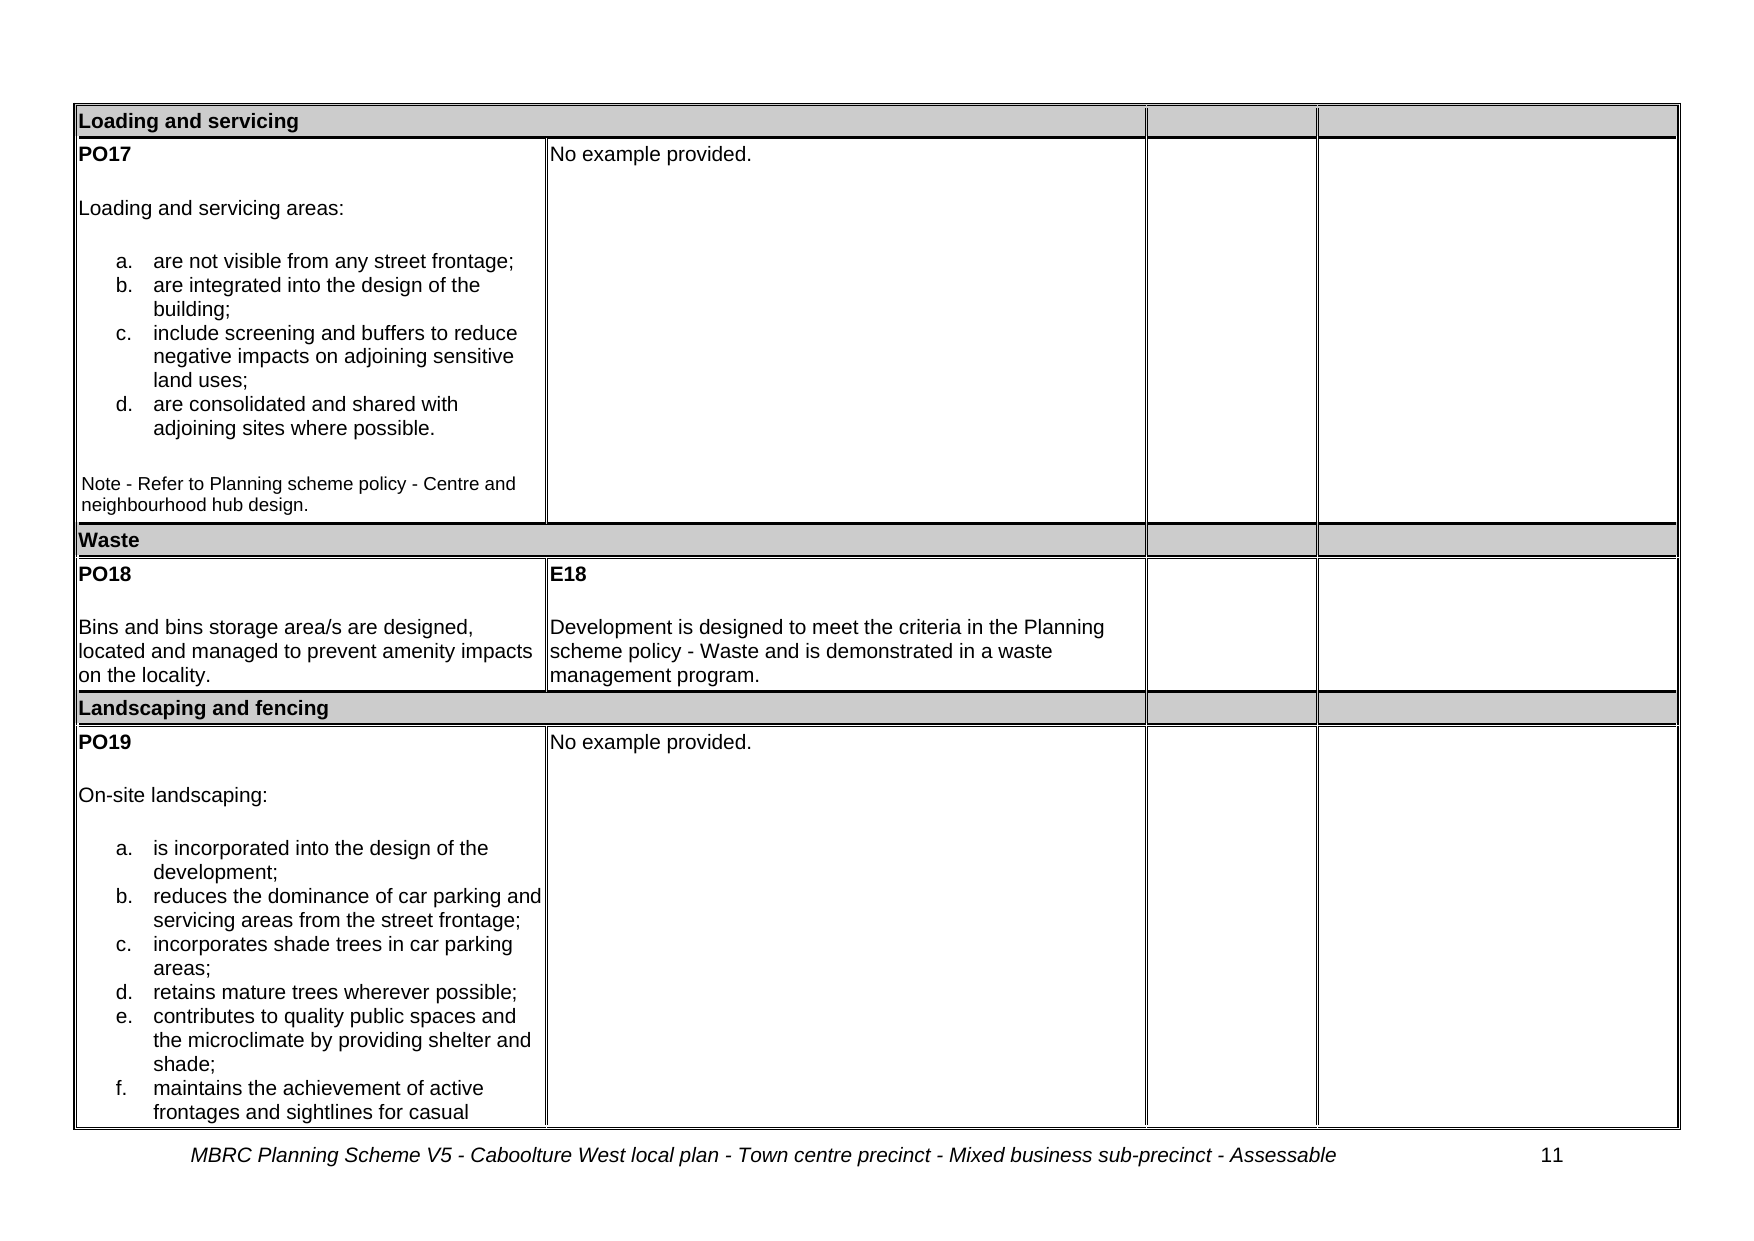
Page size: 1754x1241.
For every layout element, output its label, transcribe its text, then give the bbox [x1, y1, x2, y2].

table_cell [1318, 106, 1677, 136]
table_cell [1147, 106, 1318, 136]
table_cell PO18 Bins and bins storage area/s are designed, located and managed to prevent amenity impacts on the locality. [77, 555, 545, 690]
table_cell E18 Development is designed to meet the criteria in the Planning scheme policy - Waste and is demonstrated in a waste management program. [548, 559, 1145, 690]
table_cell [1319, 136, 1677, 522]
table_cell Loading and servicing [77, 106, 1147, 136]
table_cell No example provided. [548, 139, 1145, 522]
table_cell [1148, 525, 1316, 555]
table_cell [1148, 139, 1316, 522]
table_cell PO17 Loading and servicing areas: are not visible from any street frontage; are integrated into the design of the building; include screening and buffers to reduce negative impacts on adjoining sensitive land uses; are consolidated and shared with adjoining sites where possible. [77, 136, 545, 522]
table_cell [546, 727, 1147, 1127]
table_cell [1319, 522, 1677, 555]
table_cell [1319, 555, 1678, 690]
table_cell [77, 723, 546, 1127]
table_cell Landscaping and fencing [77, 690, 1145, 723]
table_cell [1148, 559, 1316, 690]
table_cell Waste [77, 522, 1145, 555]
table_cell [1147, 727, 1318, 1127]
table_cell [1318, 723, 1678, 1127]
table_cell [1148, 693, 1316, 723]
table_cell [1319, 690, 1677, 723]
